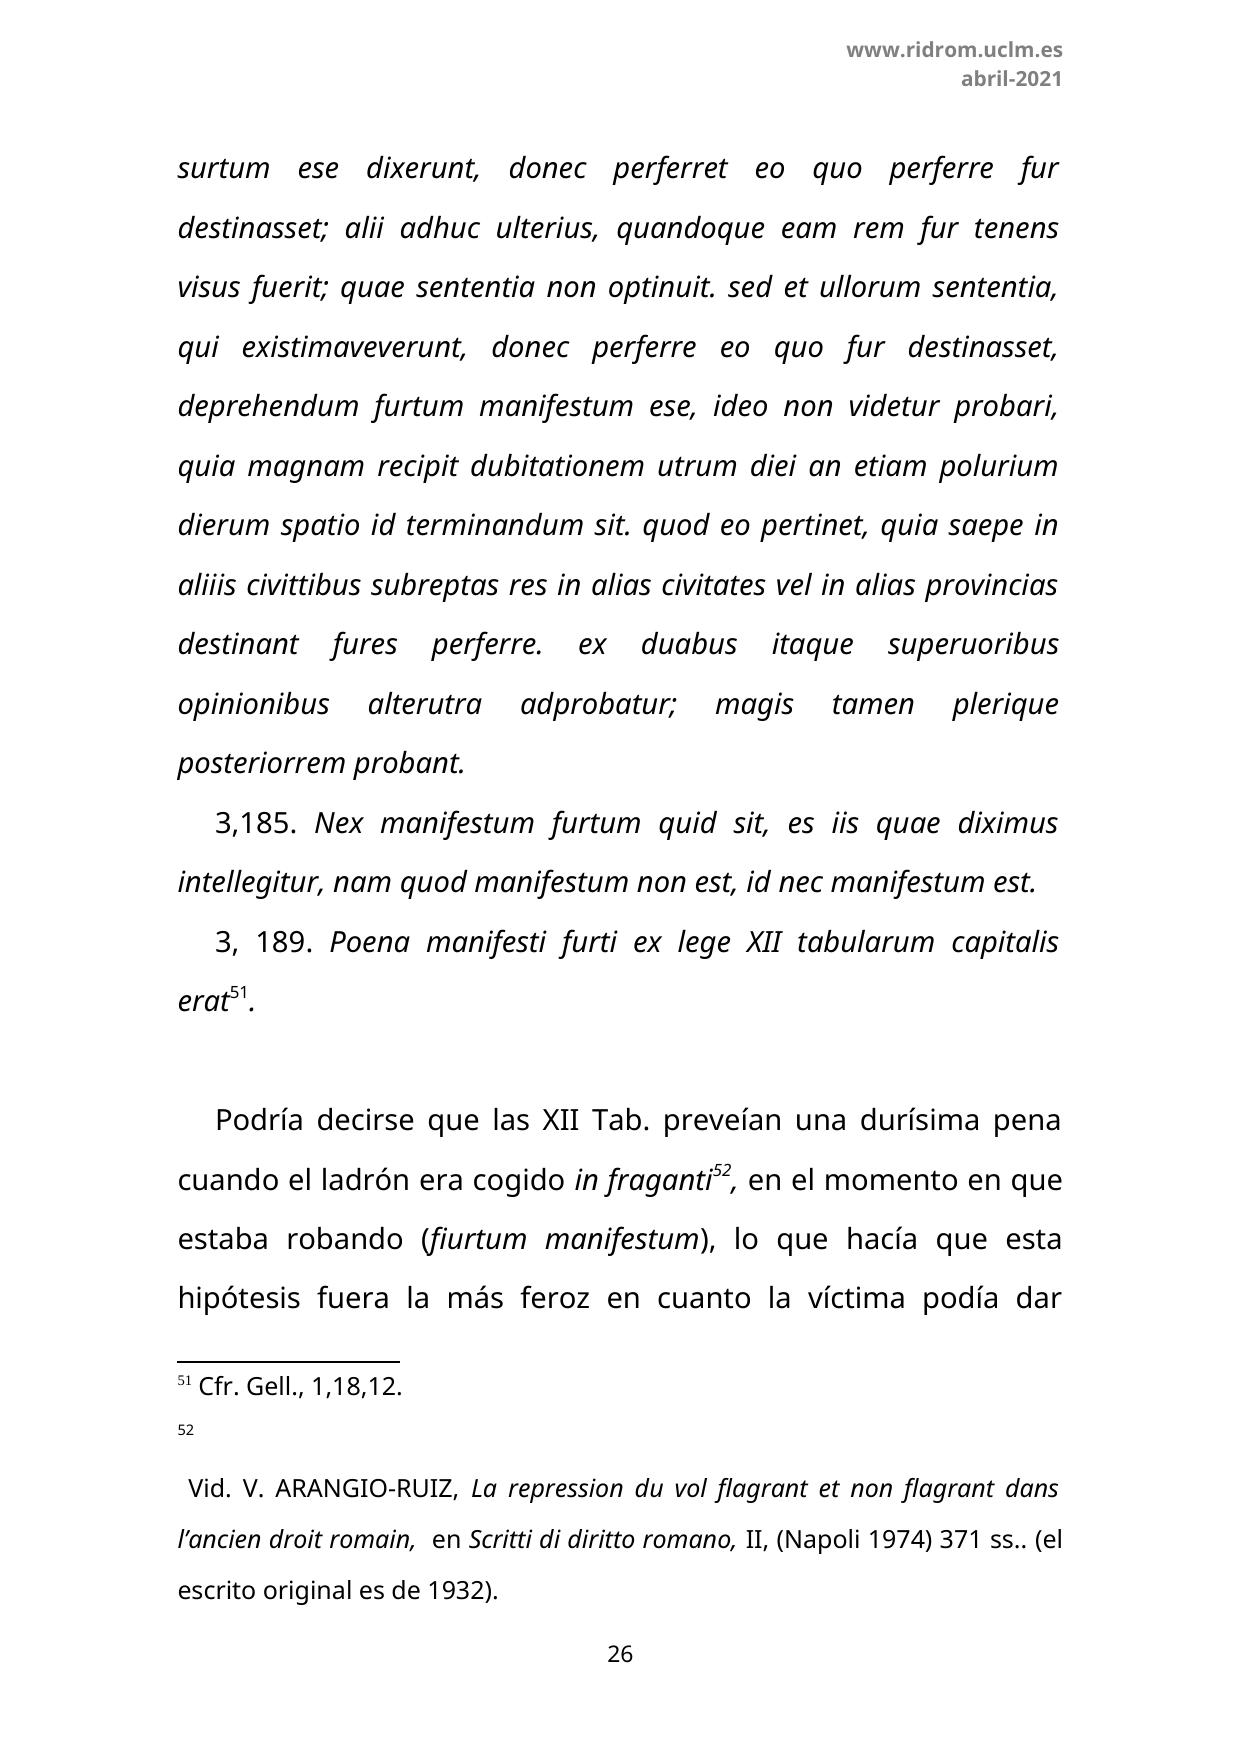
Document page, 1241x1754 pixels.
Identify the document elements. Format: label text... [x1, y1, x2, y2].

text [177, 1099, 1063, 1317]
text 3, 189. Poena manifesti furti ex lege XII tabularum capitalis erat. [177, 921, 1063, 1020]
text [177, 148, 1063, 782]
text 3,185. Nex manifestum furtum quid sit, es iis quae diximus intellegitur, nam quod manifestum non est, id nec manifestum est. [177, 802, 1063, 901]
